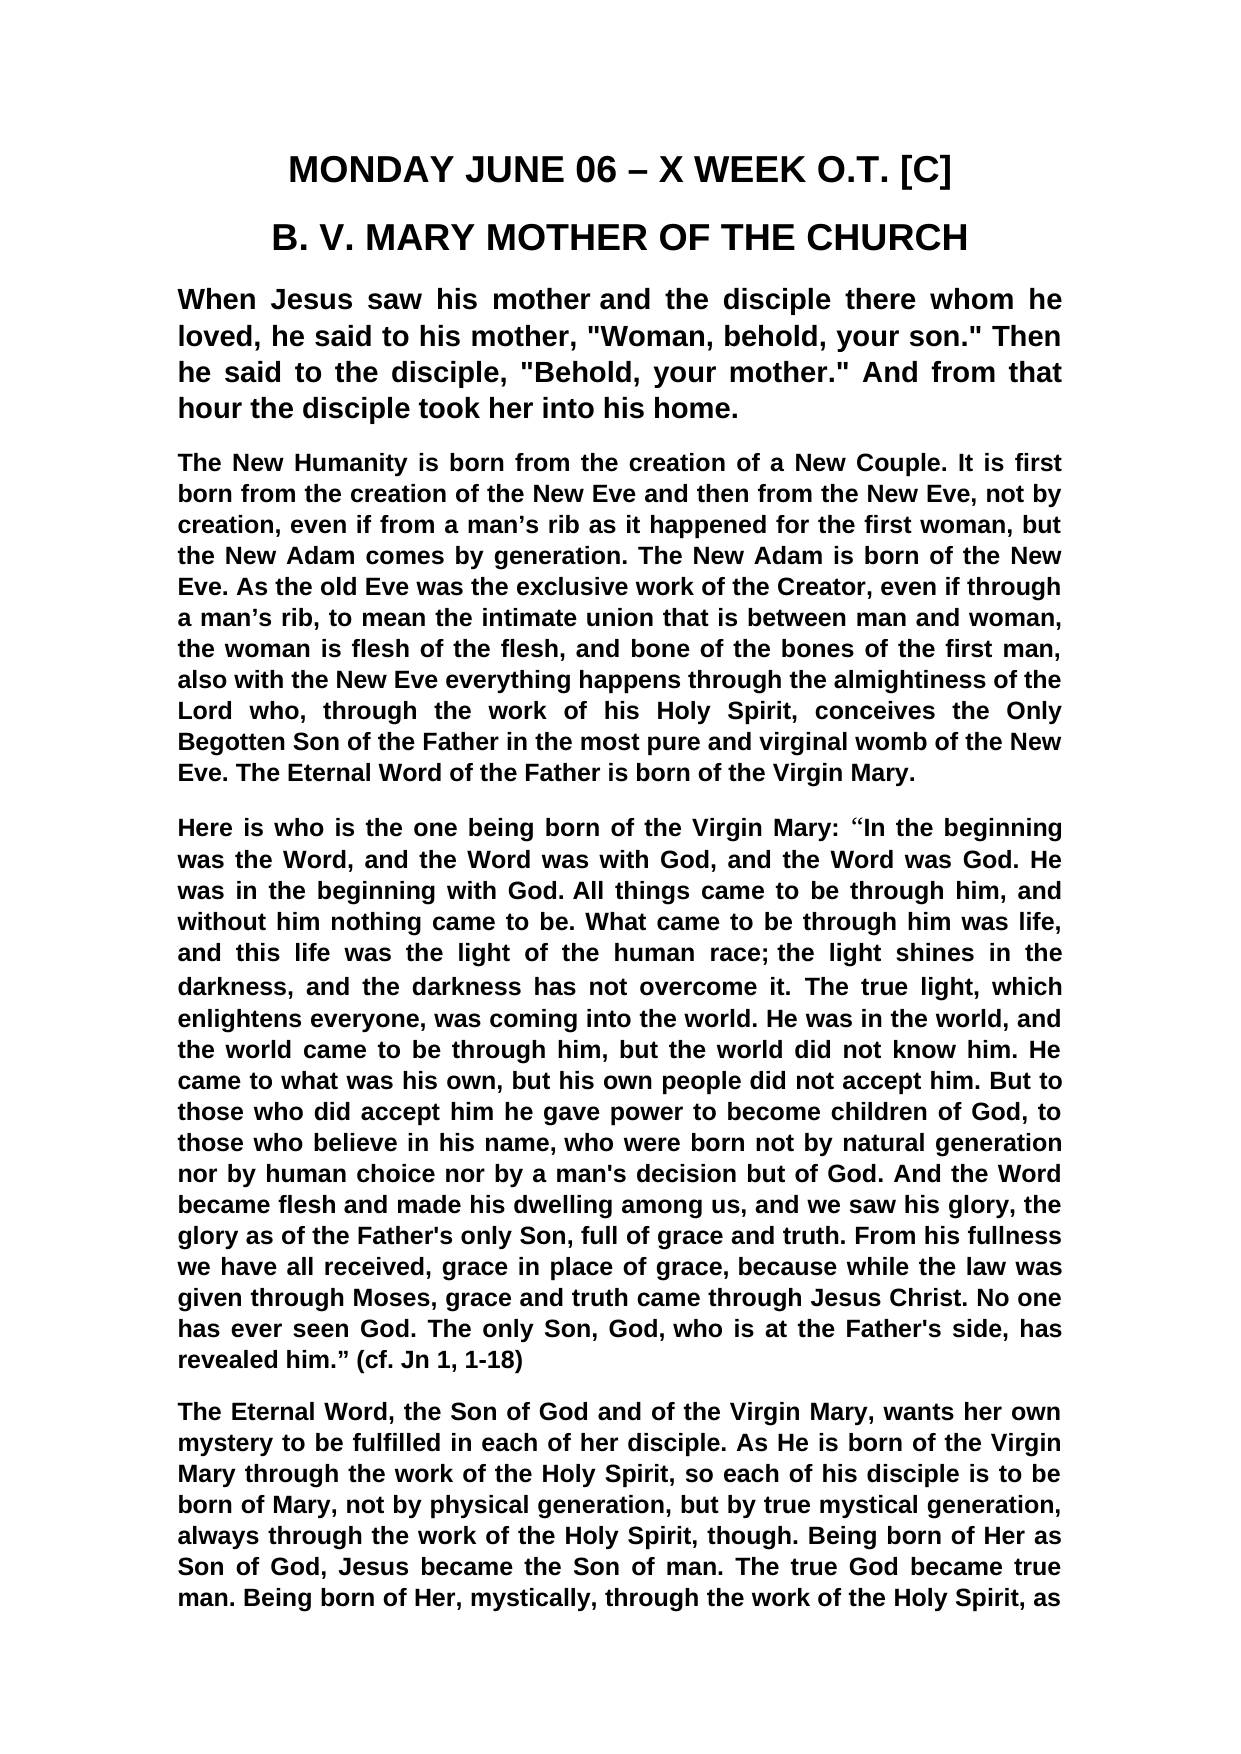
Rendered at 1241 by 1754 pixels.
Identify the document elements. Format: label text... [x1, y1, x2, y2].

text MONDAY JUNE 06 – X WEEK O.T. [C] [177, 148, 1063, 191]
text The New Humanity is born from the creation of a New Couple. It is first born from the creation of the New Eve and then from the New Eve, not by creation, even if from a man’s rib as it happened for the first woman, but the New Adam comes by generation. The New Adam is born of the New Eve. As the old Eve was the exclusive work of the Creator, even if through a man’s rib, to mean the intimate union that is between man and woman, the woman is flesh of the flesh, and bone of the bones of the first man, also with the New Eve everything happens through the almightiness of the Lord who, through the work of his Holy Spirit, conceives the Only Begotten Son of the Father in the most pure and virginal womb of the New Eve. The Eternal Word of the Father is born of the Virgin Mary. [177, 448, 1063, 787]
text When Jesus saw his mother and the disciple there whom he loved, he said to his mother, "Woman, behold, your son." Then he said to the disciple, "Behold, your mother." And from that hour the disciple took her into his home. [177, 282, 1063, 424]
text Here is who is the one being born of the Virgin Mary: “In the beginning was the Word, and the Word was with God, and the Word was God. He was in the beginning with God. All things came to be through him, and without him nothing came to be. What came to be through him was life, and this life was the light of the human race; the light shines in the darkness, and the darkness has not overcome it. The true light, which enlightens everyone, was coming into the world. He was in the world, and the world came to be through him, but the world did not know him. He came to what was his own, but his own people did not accept him. But to those who did accept him he gave power to become children of God, to those who believe in his name, who were born not by natural generation nor by human choice nor by a man's decision but of God. And the Word became flesh and made his dwelling among us, and we saw his glory, the glory as of the Father's only Son, full of grace and truth. From his fullness we have all received, grace in place of grace, because while the law was given through Moses, grace and truth came through Jesus Christ. No one has ever seen God. The only Son, God, who is at the Father's side, has revealed him.” (cf. Jn 1, 1-18) [177, 810, 1063, 1374]
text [177, 1397, 1063, 1612]
text B. V. MARY MOTHER OF THE CHURCH [177, 215, 1063, 258]
